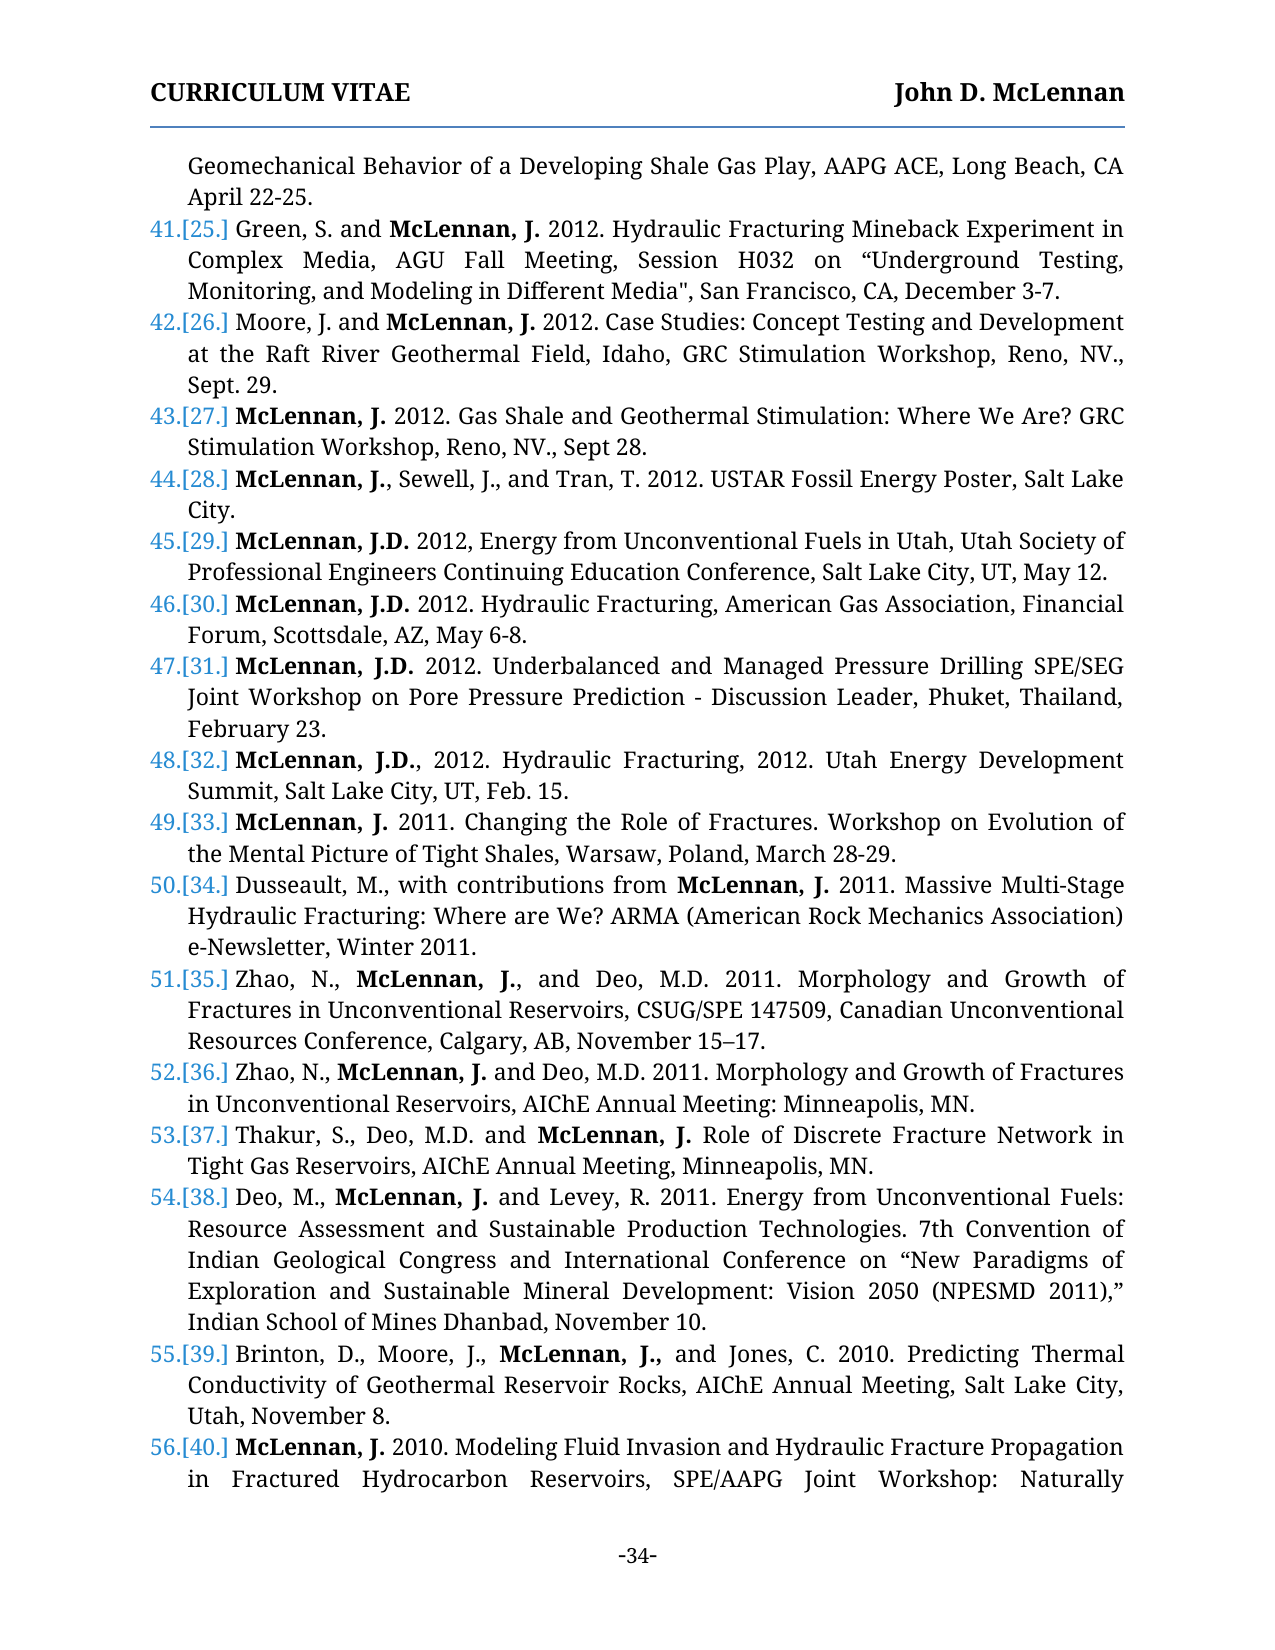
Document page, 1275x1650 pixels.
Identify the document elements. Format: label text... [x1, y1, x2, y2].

list McLennan, J.D., 2012. Hydraulic Fracturing, 2012. Utah Energy Development Summit, Salt Lake City, UT, Feb. 15. [150, 744, 1125, 806]
list McLennan, J.D. 2012. Hydraulic Fracturing, American Gas Association, Financial Forum, Scottsdale, AZ, May 6-8. [150, 587, 1125, 650]
list Moore, J. and McLennan, J. 2012. Case Studies: Concept Testing and Development at the Raft River Geothermal Field, Idaho, GRC Stimulation Workshop, Reno, NV., Sept. 29. [150, 306, 1125, 400]
list Deo, M., McLennan, J. and Levey, R. 2011. Energy from Unconventional Fuels: Resource Assessment and Sustainable Production Technologies. 7th Convention of Indian Geological Congress and International Conference on “New Paradigms of Exploration and Sustainable Mineral Development: Vision 2050 (NPESMD 2011),” Indian School of Mines Dhanbad, November 10. [150, 1181, 1125, 1337]
list Dusseault, M., with contributions from McLennan, J. 2011. Massive Multi-Stage Hydraulic Fracturing: Where are We? ARMA (American Rock Mechanics Association) e-Newsletter, Winter 2011. [150, 869, 1125, 962]
list McLennan, J. 2012. Gas Shale and Geothermal Stimulation: Where We Are? GRC Stimulation Workshop, Reno, NV., Sept 28. [150, 400, 1125, 462]
list Thakur, S., Deo, M.D. and McLennan, J. Role of Discrete Fracture Network in Tight Gas Reservoirs, AIChE Annual Meeting, Minneapolis, MN. [150, 1119, 1125, 1181]
list Green, S. and McLennan, J. 2012. Hydraulic Fracturing Mineback Experiment in Complex Media, AGU Fall Meeting, Session H032 on “Underground Testing, Monitoring, and Modeling in Different Media", San Francisco, CA, December 3-7. [150, 212, 1125, 306]
list Zhao, N., McLennan, J., and Deo, M.D. 2011. Morphology and Growth of Fractures in Unconventional Reservoirs, CSUG/SPE 147509, Canadian Unconventional Resources Conference, Calgary, AB, November 15–17. [150, 962, 1125, 1056]
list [150, 150, 1125, 212]
list McLennan, J. 2011. Changing the Role of Fractures. Workshop on Evolution of the Mental Picture of Tight Shales, Warsaw, Poland, March 28-29. [150, 806, 1125, 869]
list McLennan, J., Sewell, J., and Tran, T. 2012. USTAR Fossil Energy Poster, Salt Lake City. [150, 462, 1125, 525]
list McLennan, J.D. 2012. Underbalanced and Managed Pressure Drilling SPE/SEG Joint Workshop on Pore Pressure Prediction - Discussion Leader, Phuket, Thailand, February 23. [150, 650, 1125, 744]
list Brinton, D., Moore, J., McLennan, J., and Jones, C. 2010. Predicting Thermal Conductivity of Geothermal Reservoir Rocks, AIChE Annual Meeting, Salt Lake City, Utah, November 8. [150, 1337, 1125, 1431]
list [150, 1431, 1125, 1494]
list Zhao, N., McLennan, J. and Deo, M.D. 2011. Morphology and Growth of Fractures in Unconventional Reservoirs, AIChE Annual Meeting: Minneapolis, MN. [150, 1056, 1125, 1119]
list McLennan, J.D. 2012, Energy from Unconventional Fuels in Utah, Utah Society of Professional Engineers Continuing Education Conference, Salt Lake City, UT, May 12. [150, 525, 1125, 587]
